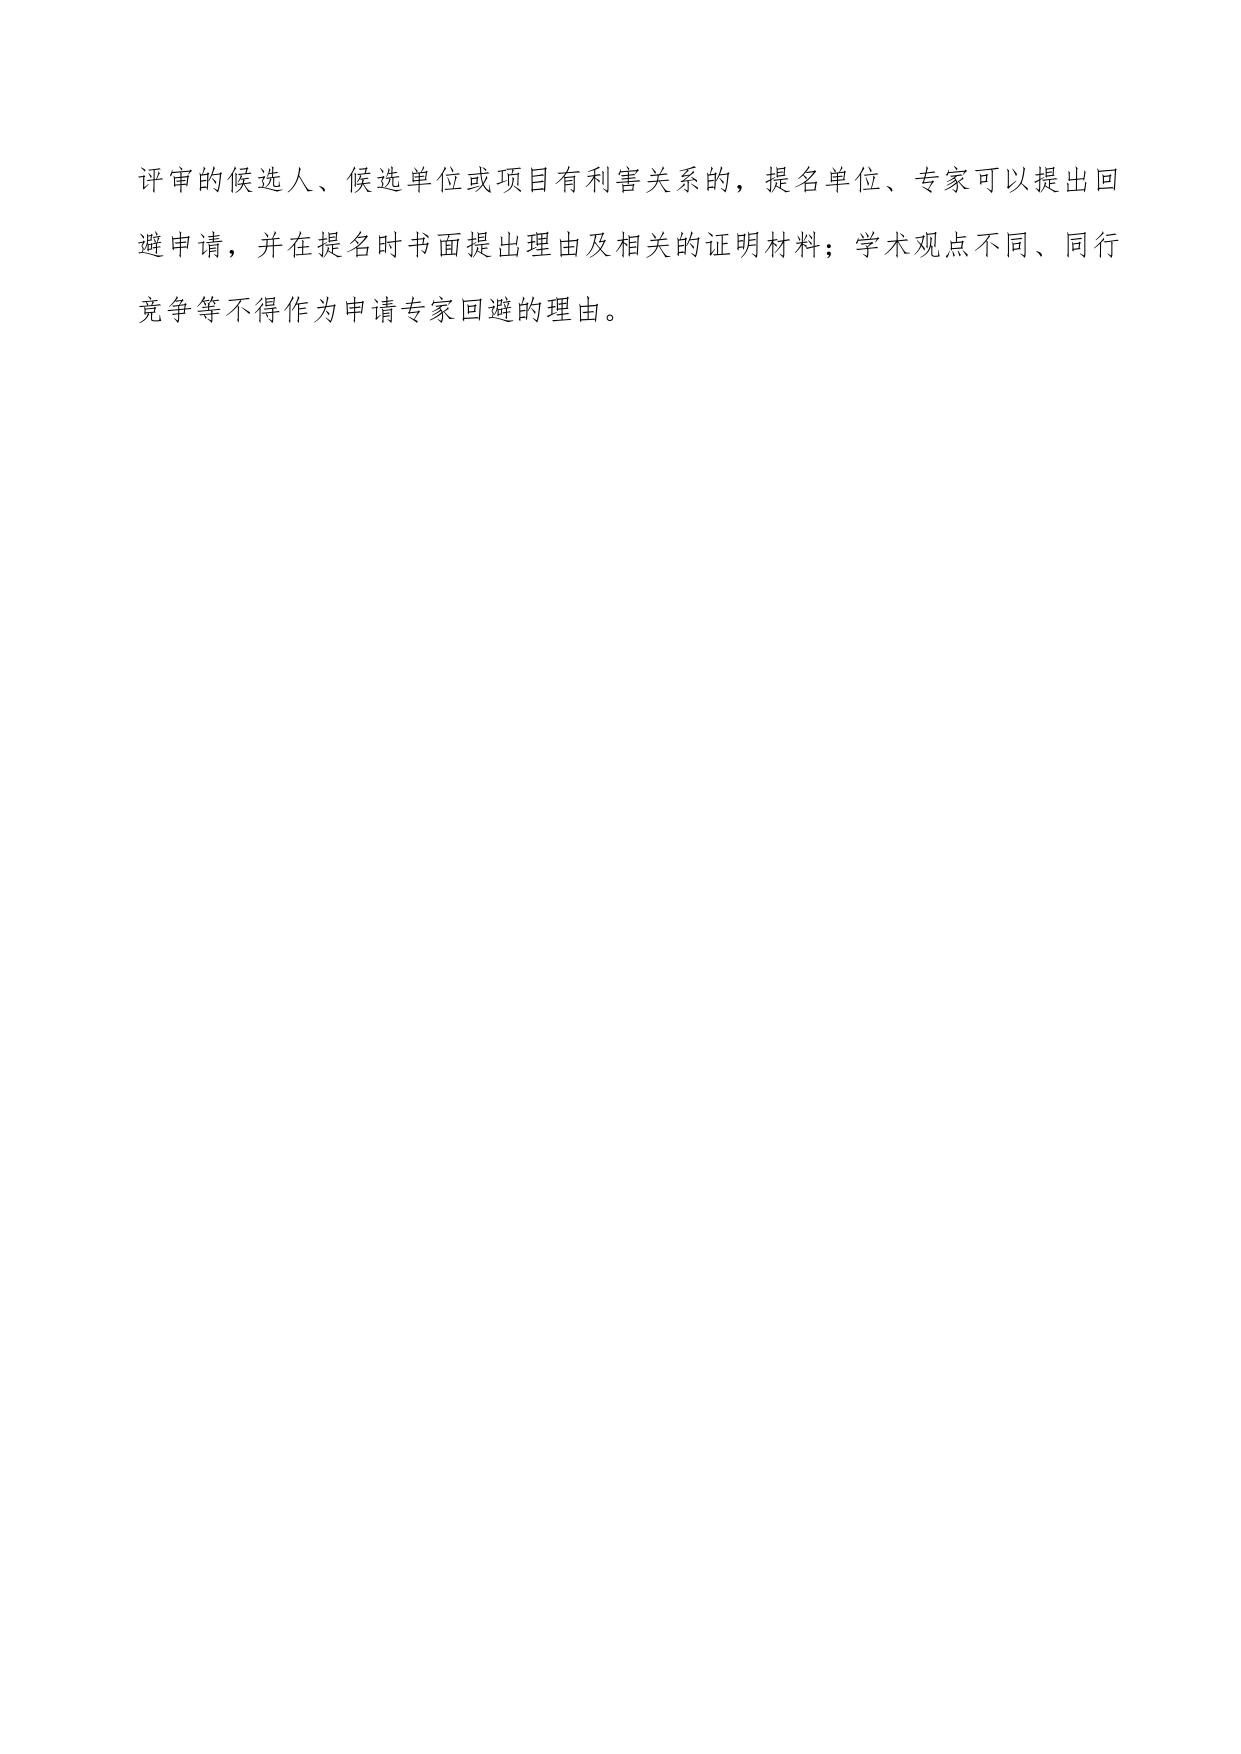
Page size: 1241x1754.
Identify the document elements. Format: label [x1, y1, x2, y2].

text [136, 146, 1122, 341]
